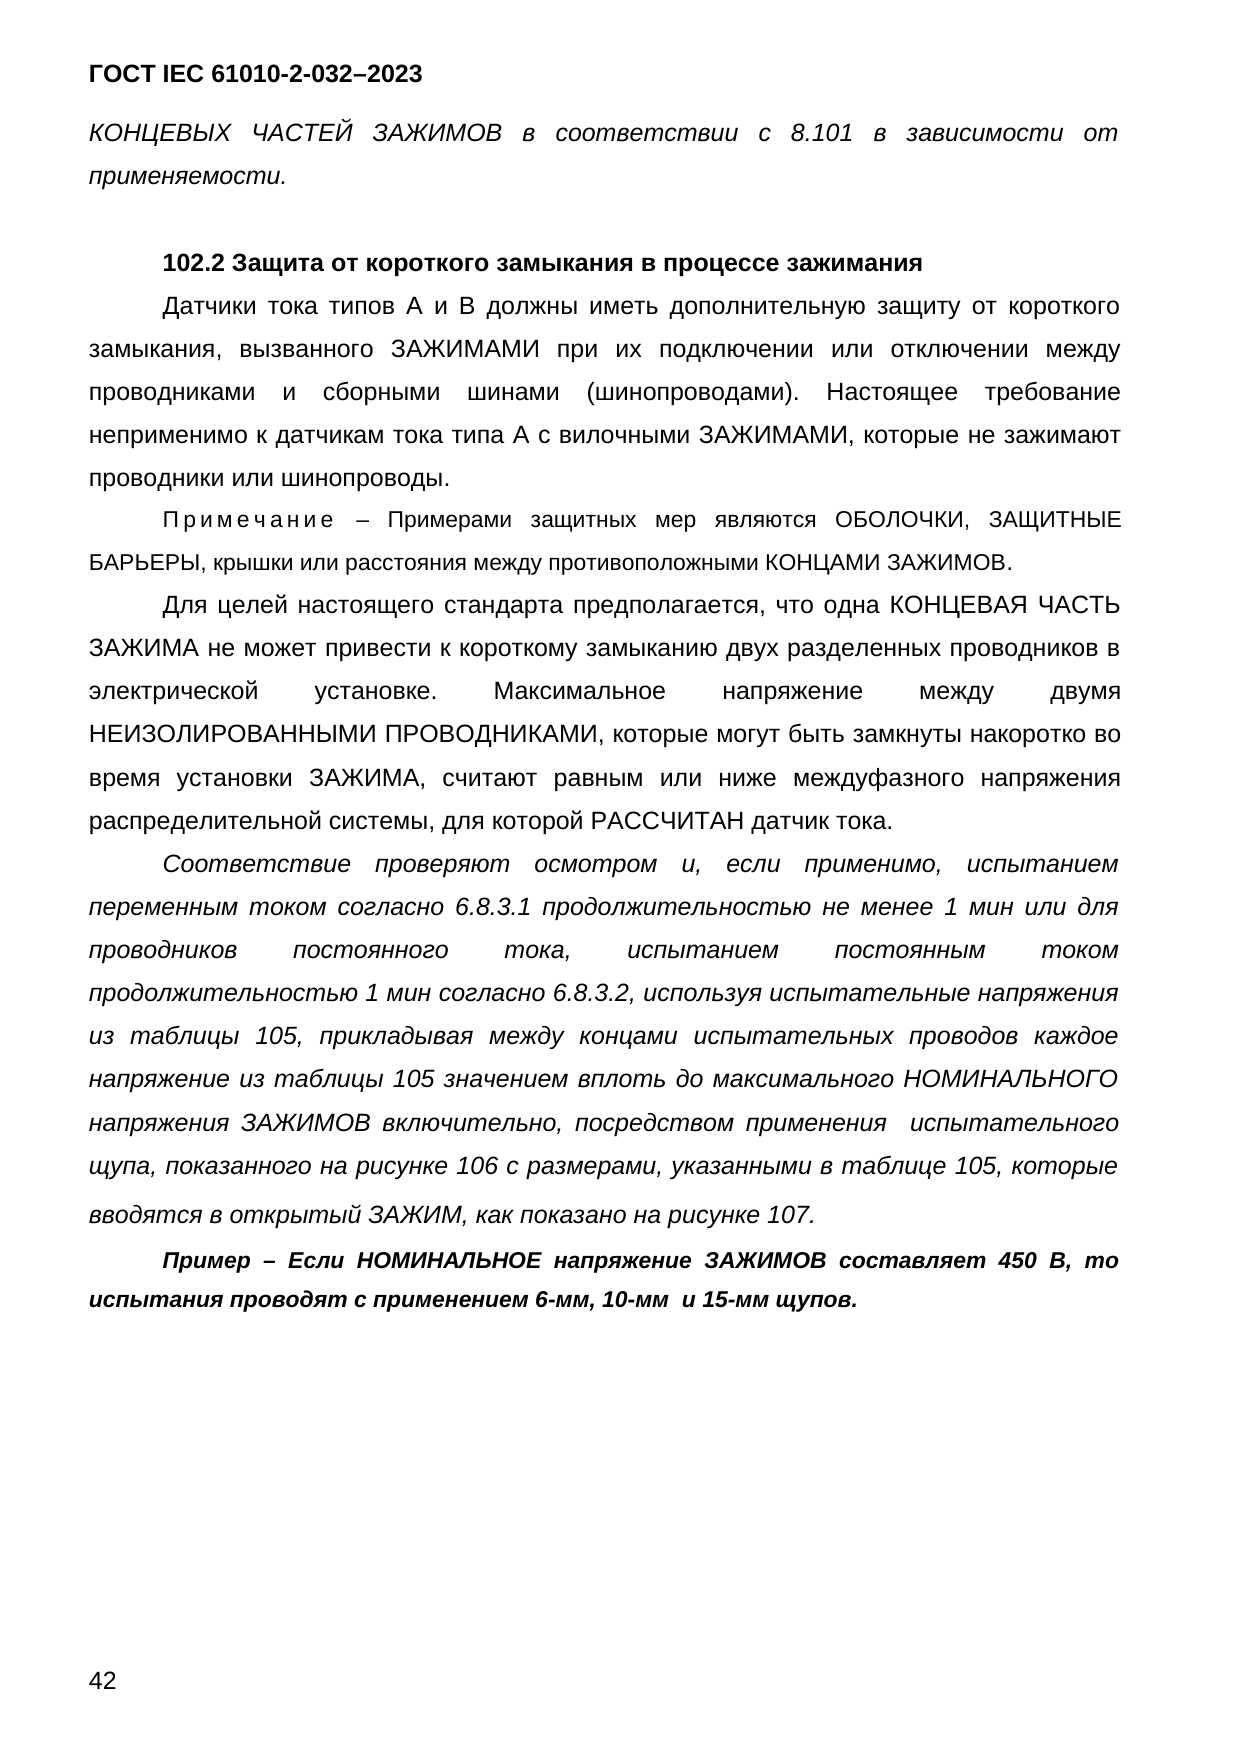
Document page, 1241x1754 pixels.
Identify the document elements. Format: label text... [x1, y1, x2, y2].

text Соответствие проверяют осмотром и, если применимо, испытанием переменным током согласно 6.8.3.1 продолжительностью не менее 1 мин или для проводников постоянного тока, испытанием постоянным током продолжительностью 1 мин согласно 6.8.3.2, используя испытательные напряжения из таблицы 105, прикладывая между концами испытательных проводов каждое напряжение из таблицы 105 значением вплоть до максимального НОМИНАЛЬНОГО напряжения ЗАЖИМОВ включительно, посредством применения испытательного щупа, показанного на рисунке 106 с размерами, указанными в таблице 105, которые вводятся в открытый ЗАЖИМ, как показано на рисунке 107. [89, 849, 1122, 1230]
text Датчики тока типов А и В должны иметь дополнительную защиту от короткого замыкания, вызванного ЗАЖИМАМИ при их подключении или отключении между проводниками и сборными шинами (шинопроводами). Настоящее требование неприменимо к датчикам тока типа А с вилочными ЗАЖИМАМИ, которые не зажимают проводники или шинопроводы. [89, 291, 1122, 492]
text 102.2 Защита от короткого замыкания в процессе зажимания [89, 247, 1122, 276]
text Пример – Если НОМИНАЛЬНОЕ напряжение ЗАЖИМОВ составляет 450 В, то испытания проводят с применением 6-мм, 10-мм и 15-мм щупов. [89, 1247, 1122, 1312]
text Для целей настоящего стандарта предполагается, что одна КОНЦЕВАЯ ЧАСТЬ ЗАЖИМА не может привести к короткому замыканию двух разделенных проводников в электрической установке. Максимальное напряжение между двумя НЕИЗОЛИРОВАННЫМИ ПРОВОДНИКАМИ, которые могут быть замкнуты накоротко во время установки ЗАЖИМА, считают равным или ниже междуфазного напряжения распределительной системы, для которой РАССЧИТАН датчик тока. [89, 590, 1122, 834]
text Примечание – Примерами защитных мер являются ОБОЛОЧКИ, ЗАЩИТНЫЕ БАРЬЕРЫ, крышки или расстояния между противоположными КОНЦАМИ ЗАЖИМОВ. [89, 506, 1122, 576]
